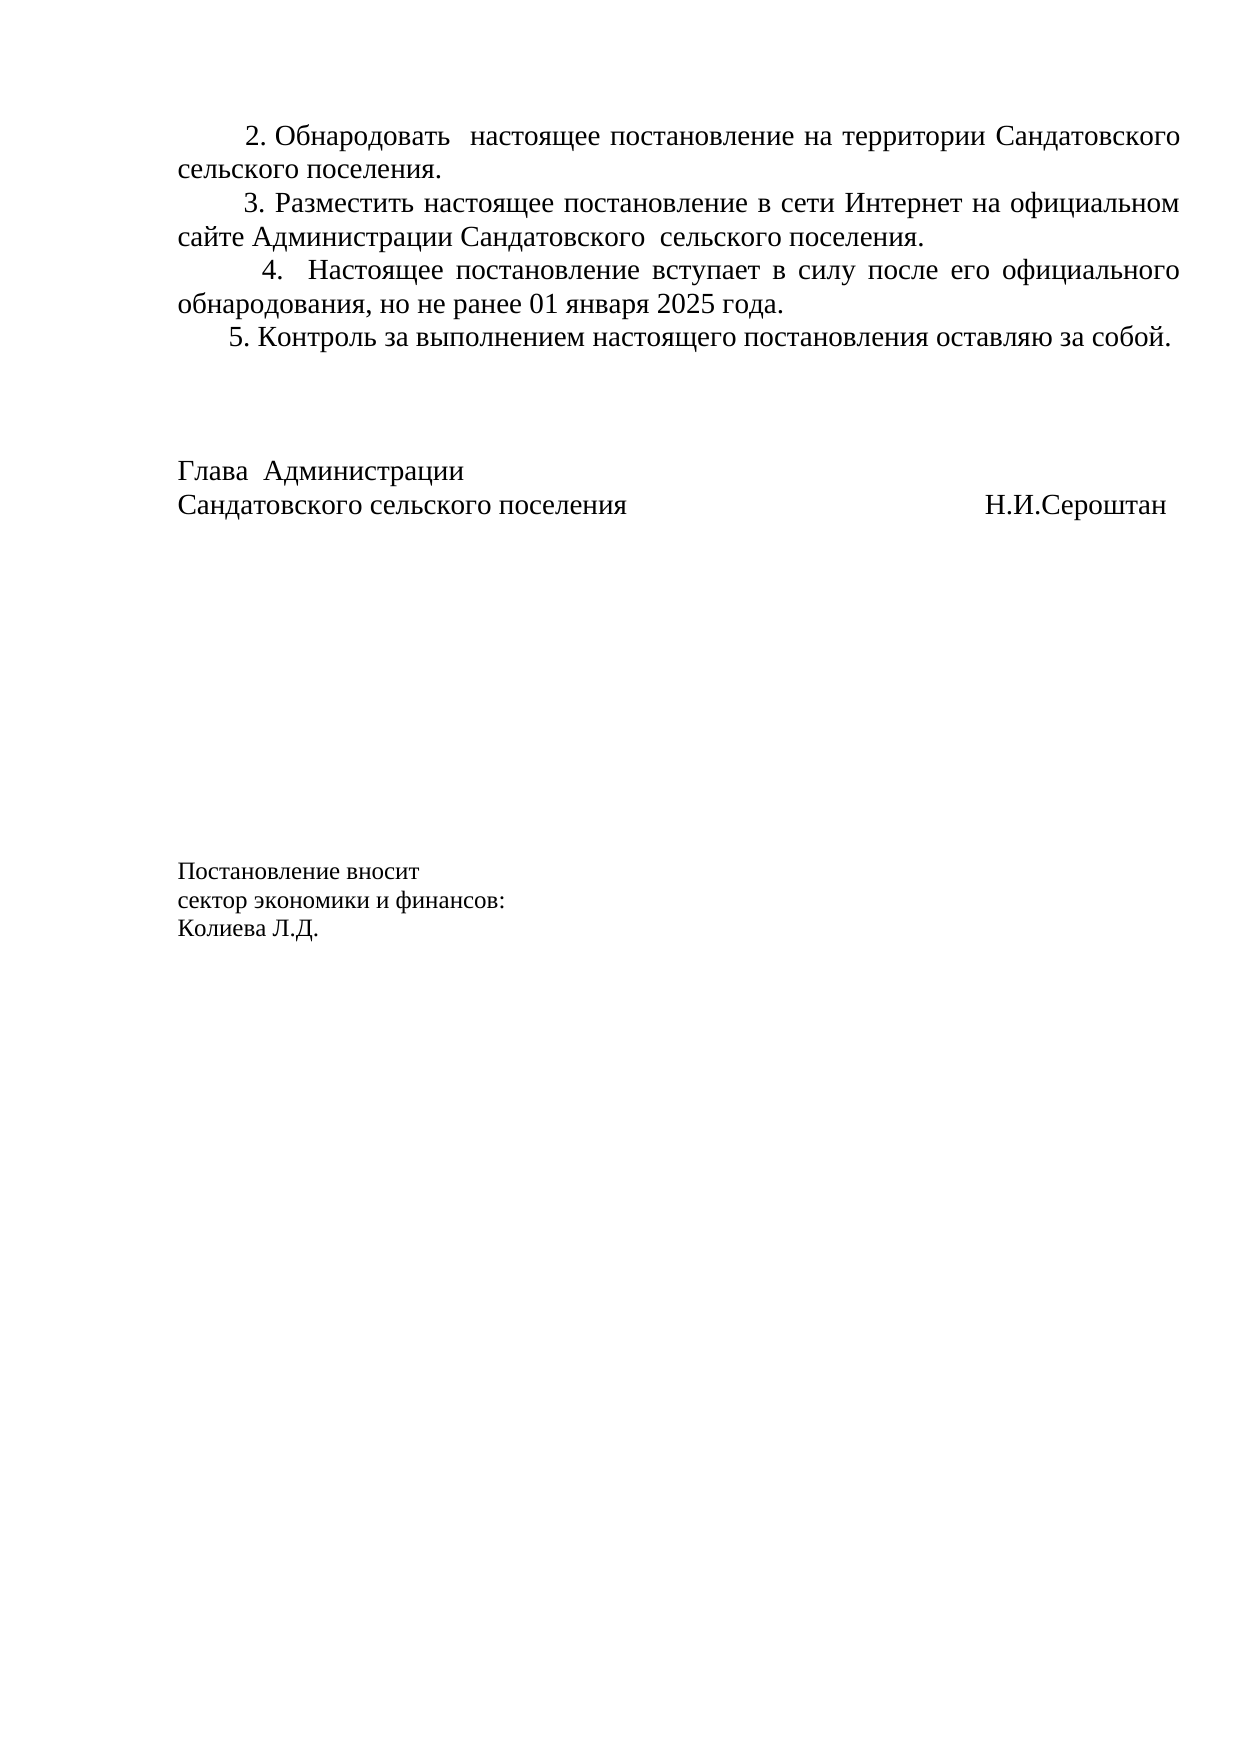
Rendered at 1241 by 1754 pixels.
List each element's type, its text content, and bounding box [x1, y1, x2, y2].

text Постановление вносит [177, 856, 1181, 885]
text Глава Администрации [177, 453, 1181, 487]
text 2. Обнародовать настоящее постановление на территории Сандатовского сельского поселения. [177, 118, 1181, 185]
text 5. Контроль за выполнением настоящего постановления оставляю за собой. [177, 319, 1181, 353]
text сектор экономики и финансов: [177, 885, 1181, 913]
text Колиева Л.Д. [177, 913, 1181, 942]
text 4. Настоящее постановление вступает в силу после его официального обнародования, но не ранее 01 января 2025 года. [177, 252, 1181, 319]
text Сандатовского сельского поселения Н.И.Сероштан [177, 487, 1181, 521]
text 3. Разместить настоящее постановление в сети Интернет на официальном сайте Администрации Сандатовского сельского поселения. [177, 185, 1181, 252]
